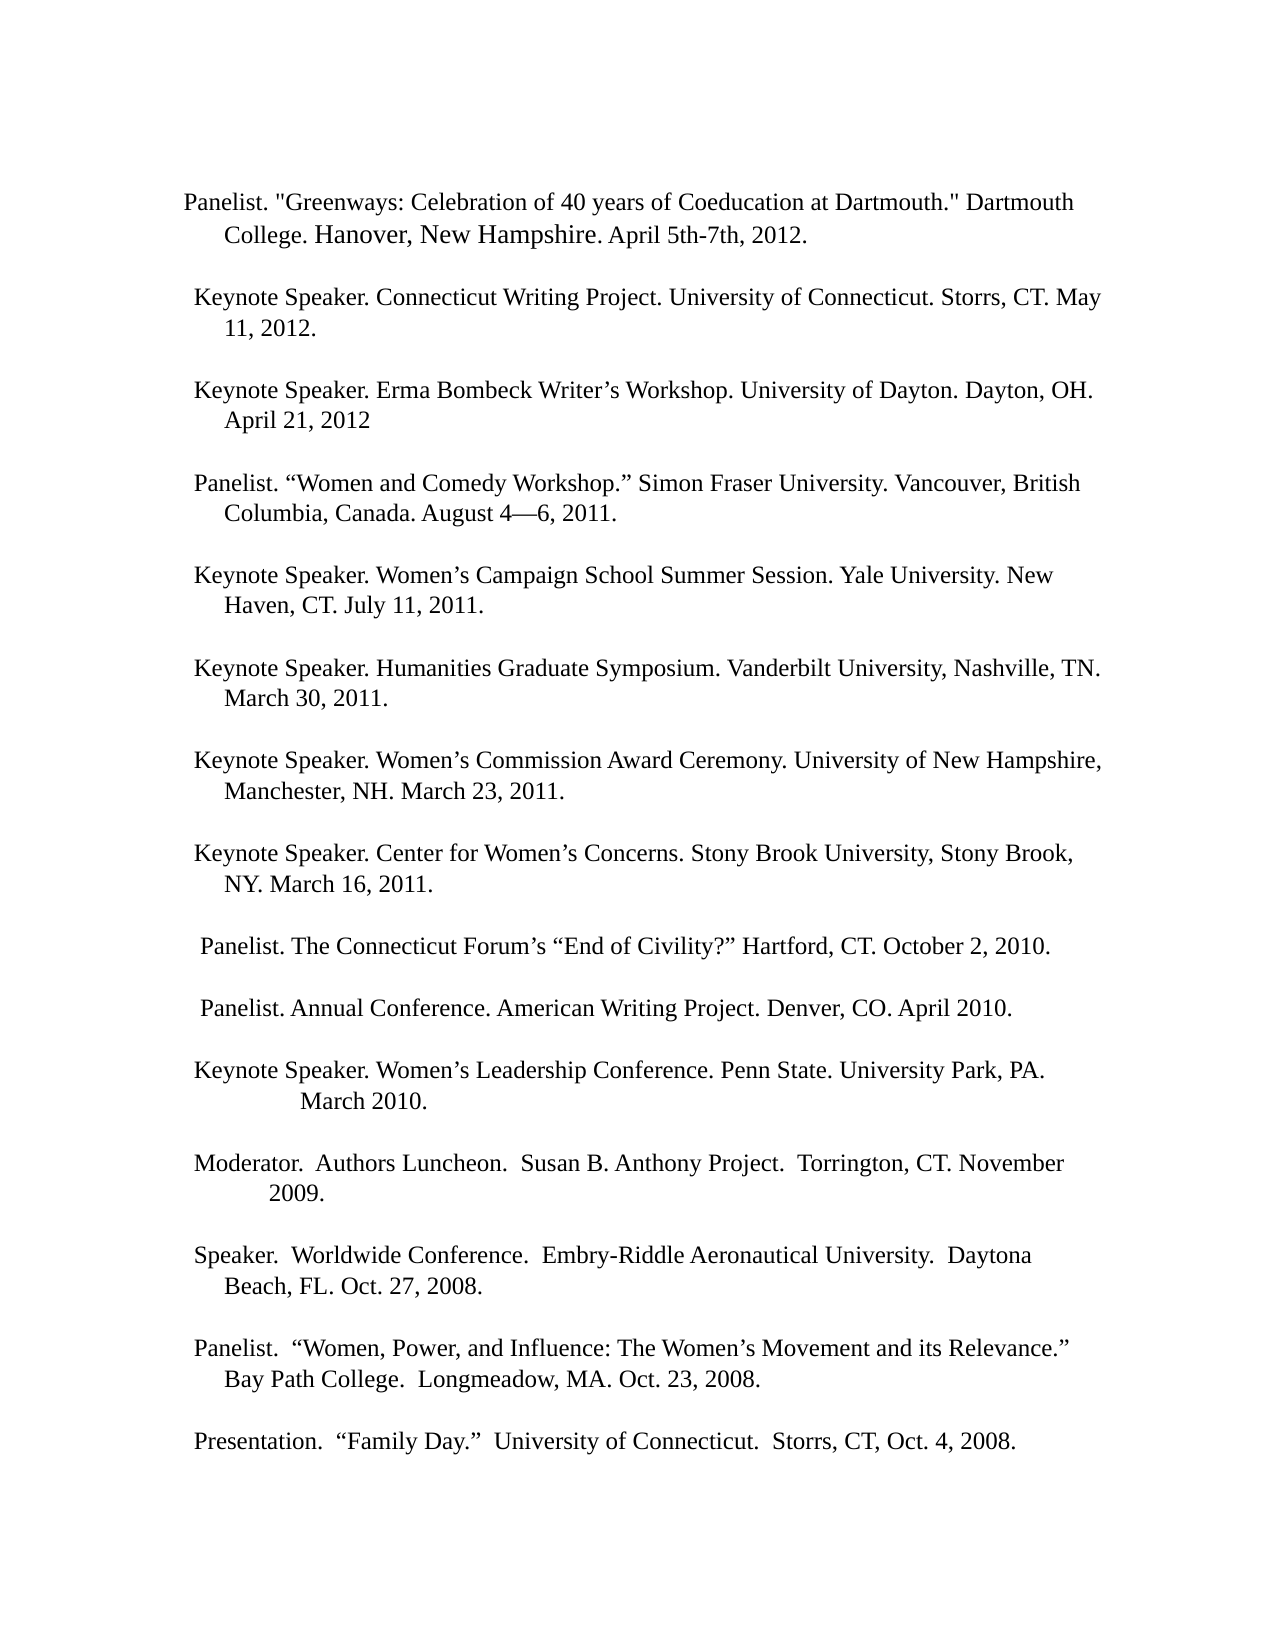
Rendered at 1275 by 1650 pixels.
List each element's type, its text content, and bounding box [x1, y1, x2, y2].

text Panelist. “Women, Power, and Influence: The Women’s Movement and its Relevance.” Bay Path College. Longmeadow, MA. Oct. 23, 2008. [193, 1333, 1102, 1392]
text Keynote Speaker. Women’s Campaign School Summer Session. Yale University. New Haven, CT. July 11, 2011. [193, 560, 1102, 619]
text Keynote Speaker. Humanities Graduate Symposium. Vanderbilt University, Nashville, TN. March 30, 2011. [193, 653, 1102, 712]
text Keynote Speaker. Erma Bombeck Writer’s Workshop. University of Dayton. Dayton, OH. April 21, 2012 [193, 375, 1102, 434]
text Presentation. “Family Day.” University of Connecticut. Storrs, CT, Oct. 4, 2008. [193, 1426, 1102, 1454]
text Keynote Speaker. Women’s Leadership Conference. Penn State. University Park, PA. March 2010. [193, 1055, 1102, 1114]
text Panelist. “Women and Comedy Workshop.” Simon Fraser University. Vancouver, British Columbia, Canada. August 4—6, 2011. [193, 468, 1102, 527]
text Keynote Speaker. Center for Women’s Concerns. Stony Brook University, Stony Brook, NY. March 16, 2011. [193, 838, 1102, 897]
text Panelist. "Greenways: Celebration of 40 years of Coeducation at Dartmouth." Dartmouth College. Hanover, New Hampshire. April 5th-7th, 2012. [183, 187, 1102, 249]
text Moderator. Authors Luncheon. Susan B. Anthony Project. Torrington, CT. November 2009. [193, 1148, 1102, 1207]
text Keynote Speaker. Connecticut Writing Project. University of Connecticut. Storrs, CT. May 11, 2012. [193, 282, 1102, 342]
text Panelist. Annual Conference. American Writing Project. Denver, CO. April 2010. [193, 993, 1102, 1022]
text Panelist. The Connecticut Forum’s “End of Civility?” Hartford, CT. October 2, 2010. [193, 931, 1102, 959]
text Speaker. Worldwide Conference. Embry-Riddle Aeronautical University. Daytona Beach, FL. Oct. 27, 2008. [193, 1241, 1102, 1300]
text Keynote Speaker. Women’s Commission Award Ceremony. University of New Hampshire, Manchester, NH. March 23, 2011. [193, 746, 1102, 805]
